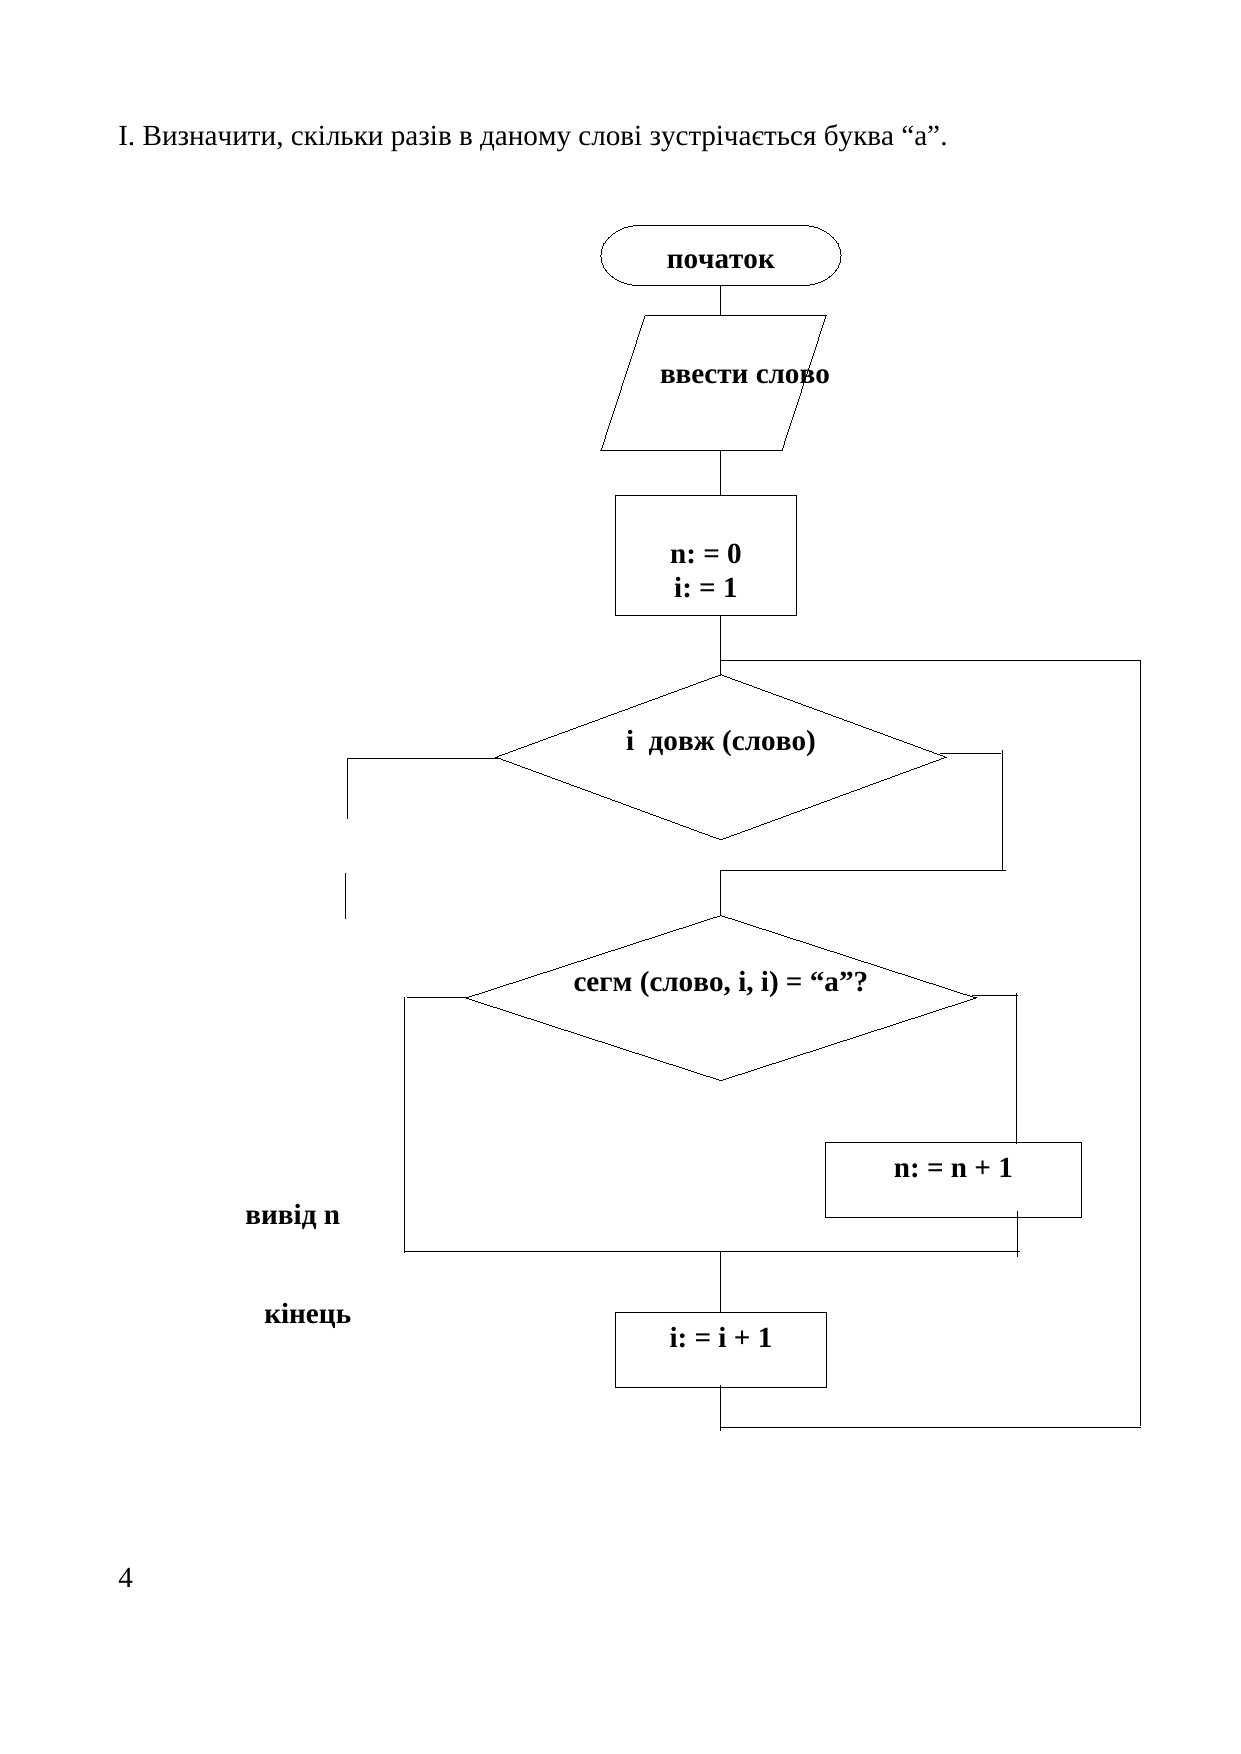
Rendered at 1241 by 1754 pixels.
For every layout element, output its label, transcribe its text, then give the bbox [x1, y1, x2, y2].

text 4 [118, 1560, 1122, 1594]
text І. Визначити, скільки разів в даному слові зустрічається буква “а”. [118, 118, 1122, 152]
